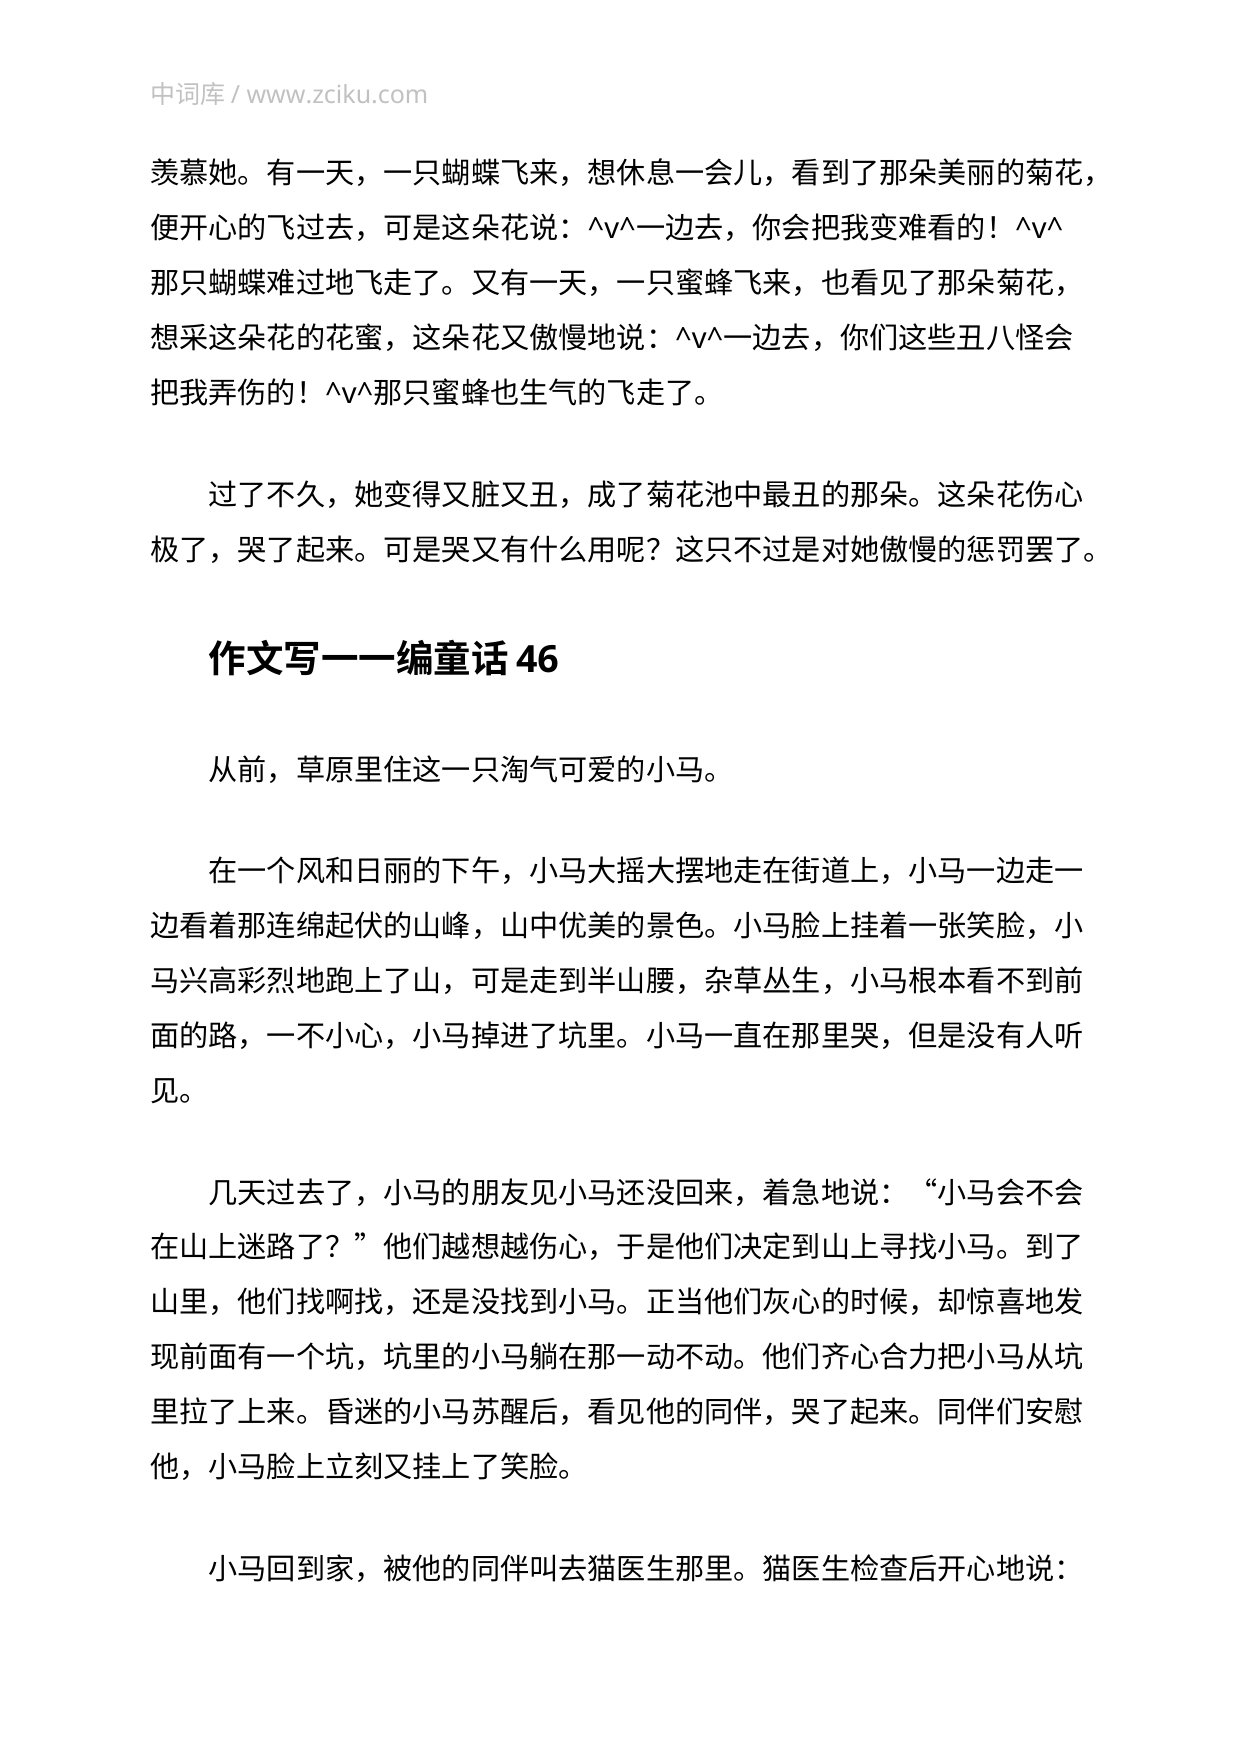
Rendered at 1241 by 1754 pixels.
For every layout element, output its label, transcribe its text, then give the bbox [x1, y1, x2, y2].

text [150, 1545, 1090, 1588]
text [150, 150, 1090, 412]
text 作文写一一编童话46 [150, 628, 1090, 683]
text 从前，草原里住这一只淘气可爱的小马。 [150, 746, 1090, 788]
text 在一个风和日丽的下午，小马大摇大摆地走在街道上，小马一边走一边看着那连绵起伏的山峰，山中优美的景色。小马脸上挂着一张笑脸，小马兴高彩烈地跑上了山，可是走到半山腰，杂草丛生，小马根本看不到前面的路，一不小心，小马掉进了坑里。小马一直在那里哭，但是没有人听见。 [150, 848, 1090, 1110]
text 过了不久，她变得又脏又丑，成了菊花池中最丑的那朵。这朵花伤心极了，哭了起来。可是哭又有什么用呢？这只不过是对她傲慢的惩罚罢了。 [150, 472, 1090, 569]
text 几天过去了，小马的朋友见小马还没回来，着急地说：“小马会不会在山上迷路了？”他们越想越伤心，于是他们决定到山上寻找小马。到了山里，他们找啊找，还是没找到小马。正当他们灰心的时候，却惊喜地发现前面有一个坑，坑里的小马躺在那一动不动。他们齐心合力把小马从坑里拉了上来。昏迷的小马苏醒后，看见他的同伴，哭了起来。同伴们安慰他，小马脸上立刻又挂上了笑脸。 [150, 1169, 1090, 1486]
